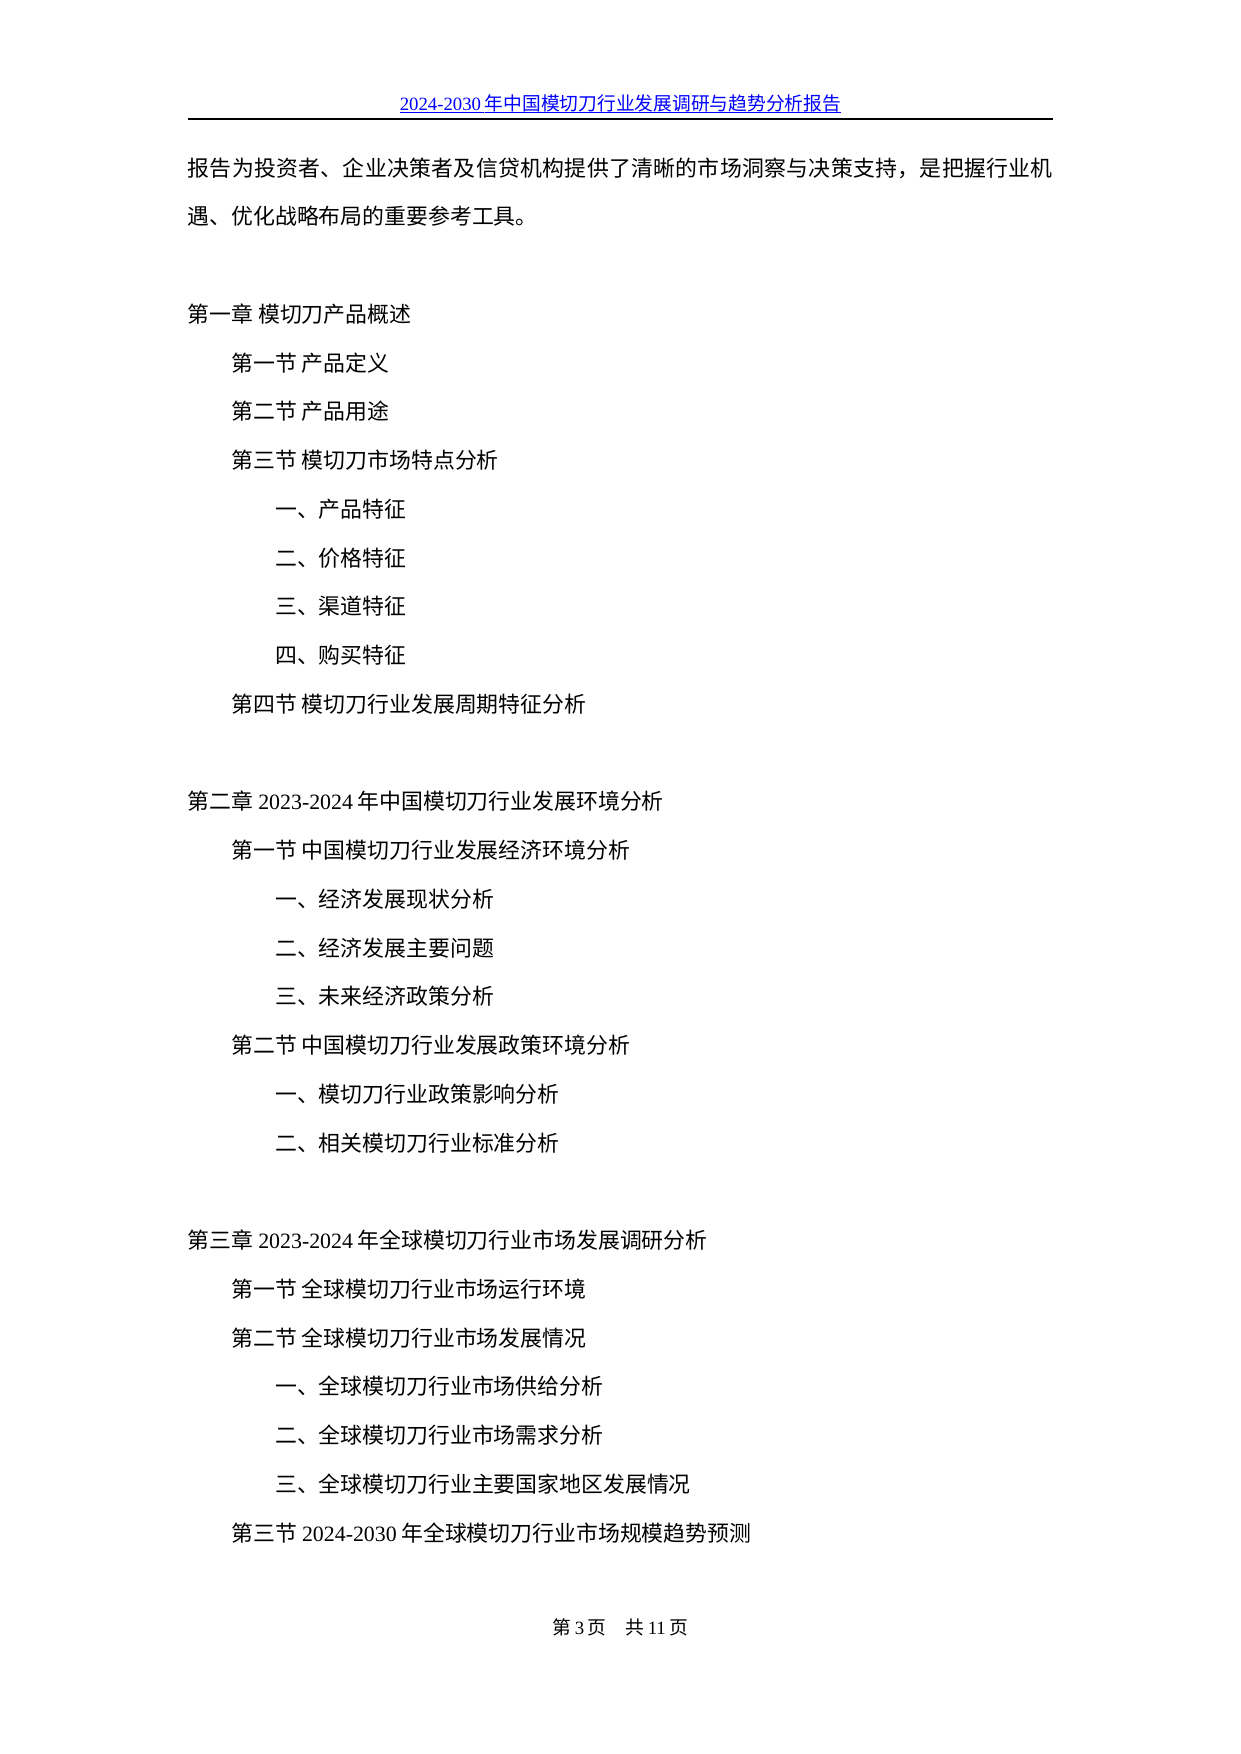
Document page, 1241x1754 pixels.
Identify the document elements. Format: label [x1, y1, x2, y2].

text [187, 150, 1053, 1548]
